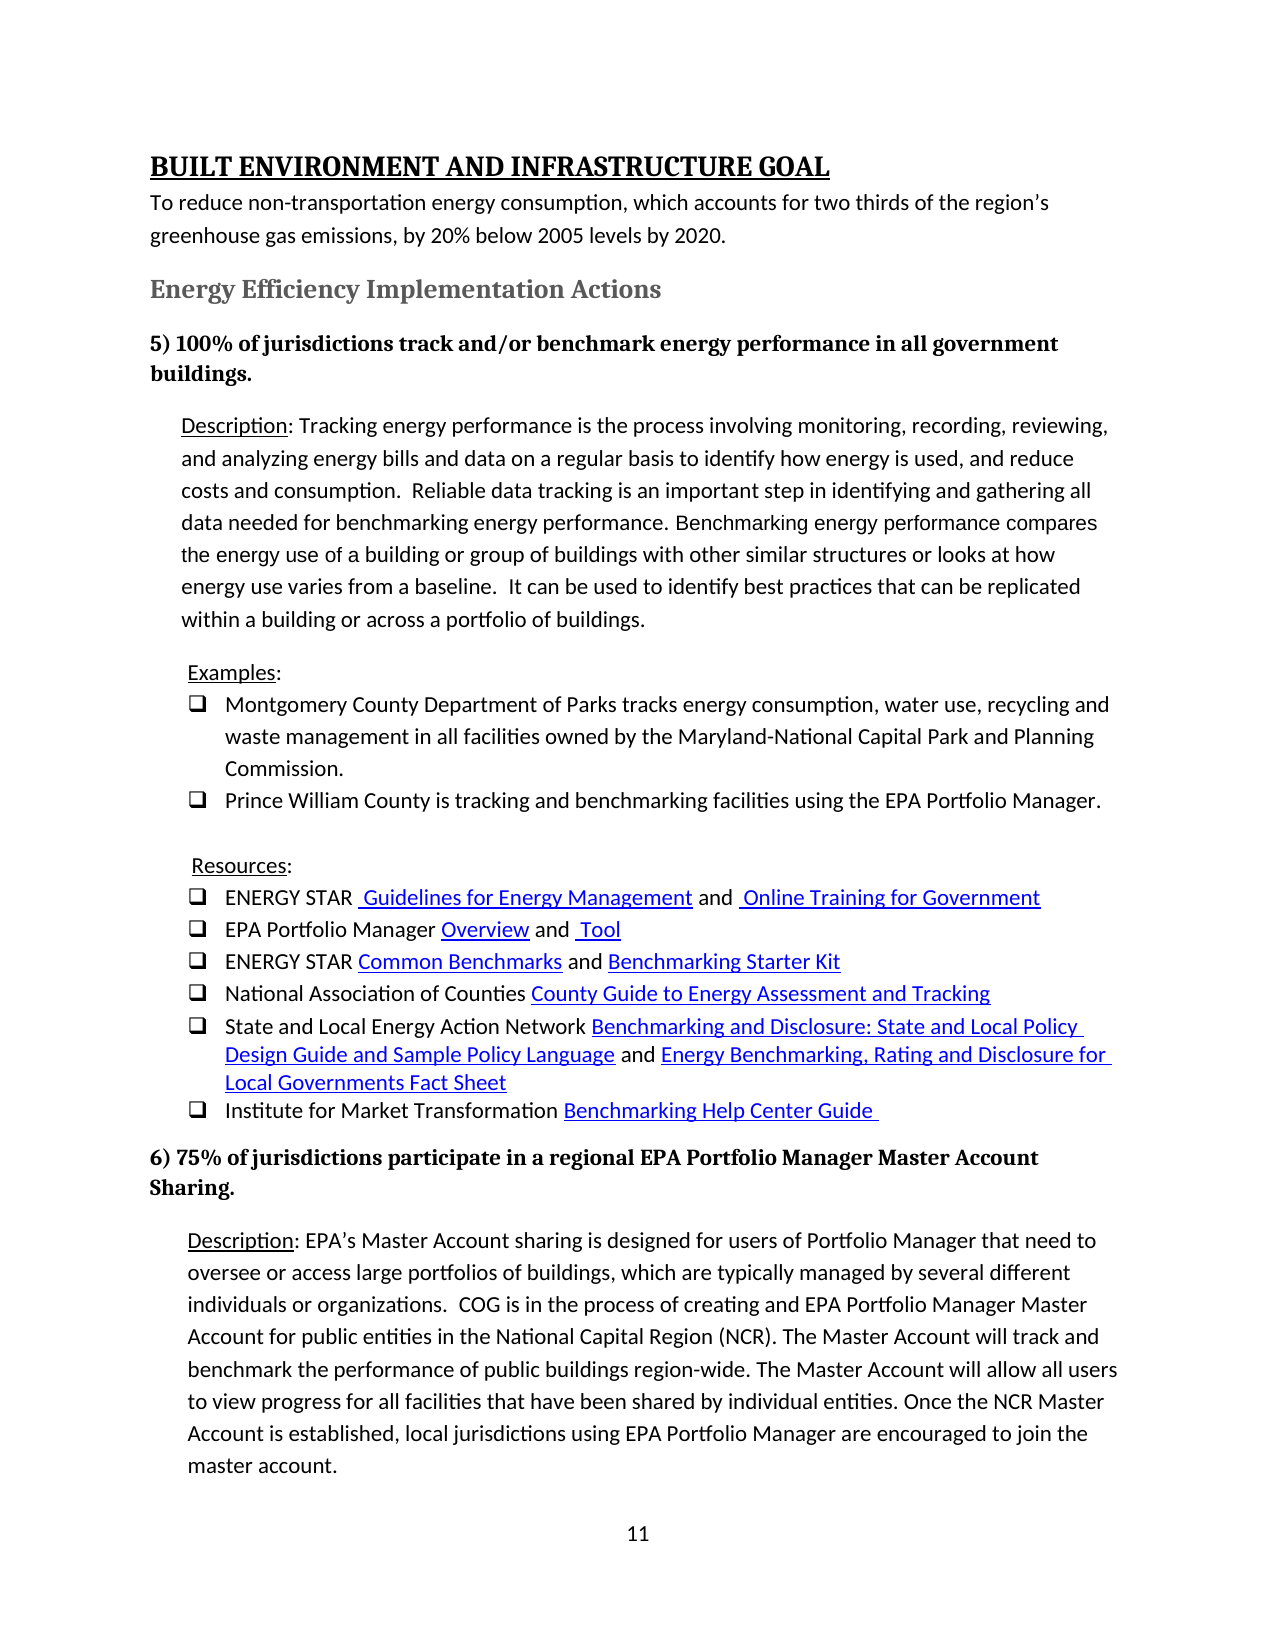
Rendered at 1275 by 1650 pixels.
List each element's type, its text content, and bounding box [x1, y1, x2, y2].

text Description: Tracking energy performance is the process involving monitoring, recording, reviewing, and analyzing energy bills and data on a regular basis to identify how energy is used, and reduce costs and consumption. Reliable data tracking is an important step in identifying and gathering all data needed for benchmarking energy performance. Benchmarking energy performance compares the energy use of a building or group of buildings with other similar structures or looks at how energy use varies from a baseline. It can be used to identify best practices that can be replicated within a building or across a portfolio of buildings. [181, 412, 1125, 633]
subtitle BUILT ENVIRONMENT AND INFRASTRUCTURE GOAL [150, 150, 1125, 183]
list Institute for Market Transformation Benchmarking Help Center Guide [187, 1096, 1125, 1124]
subtitle Energy Efficiency Implementation Actions [150, 274, 1125, 305]
subtitle 6) 75% of jurisdictions participate in a regional EPA Portfolio Manager Master Account Sharing. [150, 1145, 1125, 1201]
list National Association of Counties County Guide to Energy Assessment and Tracking [187, 979, 1125, 1008]
text Resources: [150, 851, 1125, 879]
text Examples: [150, 658, 1125, 686]
list EPA Portfolio Manager Overview and Tool [187, 915, 1125, 943]
subtitle 5) 100% of jurisdictions track and/or benchmark energy performance in all government buildings. [150, 330, 1125, 387]
list Montgomery County Department of Parks tracks energy consumption, water use, recycling and waste management in all facilities owned by the Maryland-National Capital Park and Planning Commission. [187, 690, 1125, 782]
list Prince William County is tracking and benchmarking facilities using the EPA Portfolio Manager. [187, 786, 1125, 814]
list ENERGY STAR Guidelines for Energy Management and Online Training for Government [187, 883, 1125, 911]
text Description: EPA’s Master Account sharing is designed for users of Portfolio Manager that need to oversee or access large portfolios of buildings, which are typically managed by several different individuals or organizations. COG is in the process of creating and EPA Portfolio Manager Master Account for public entities in the National Capital Region (NCR). The Master Account will track and benchmark the performance of public buildings region-wide. The Master Account will allow all users to view progress for all facilities that have been shared by individual entities. Once the NCR Master Account is established, local jurisdictions using EPA Portfolio Manager are encouraged to join the master account. [187, 1226, 1125, 1479]
list ENERGY STAR Common Benchmarks and Benchmarking Starter Kit [187, 947, 1125, 975]
list State and Local Energy Action Network Benchmarking and Disclosure: State and Local Policy Design Guide and Sample Policy Language and Energy Benchmarking, Rating and Disclosure for Local Governments Fact Sheet [187, 1012, 1125, 1096]
text To reduce non-transportation energy consumption, which accounts for two thirds of the region’s greenhouse gas emissions, by 20% below 2005 levels by 2020. [150, 188, 1125, 249]
